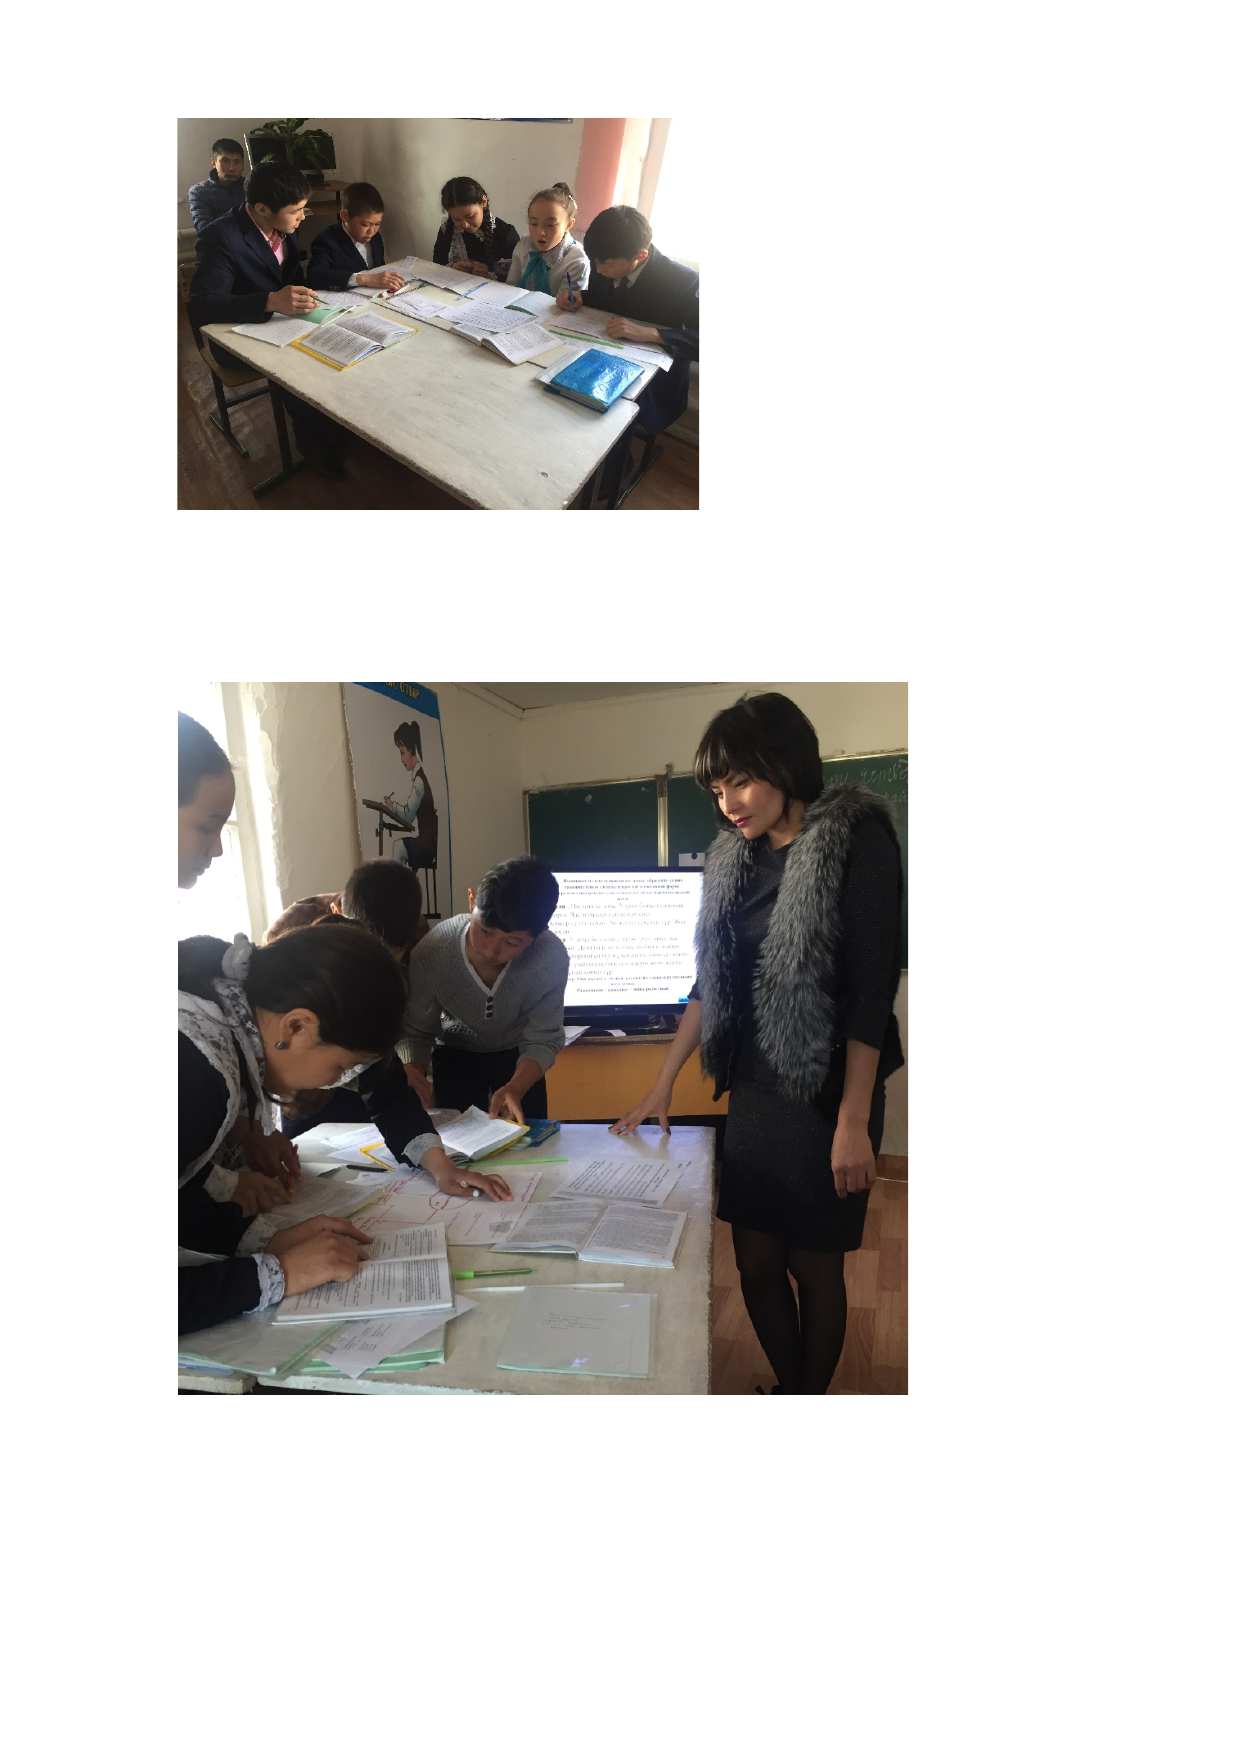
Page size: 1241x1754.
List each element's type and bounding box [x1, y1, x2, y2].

picture [178, 682, 909, 1395]
picture [177, 118, 700, 510]
